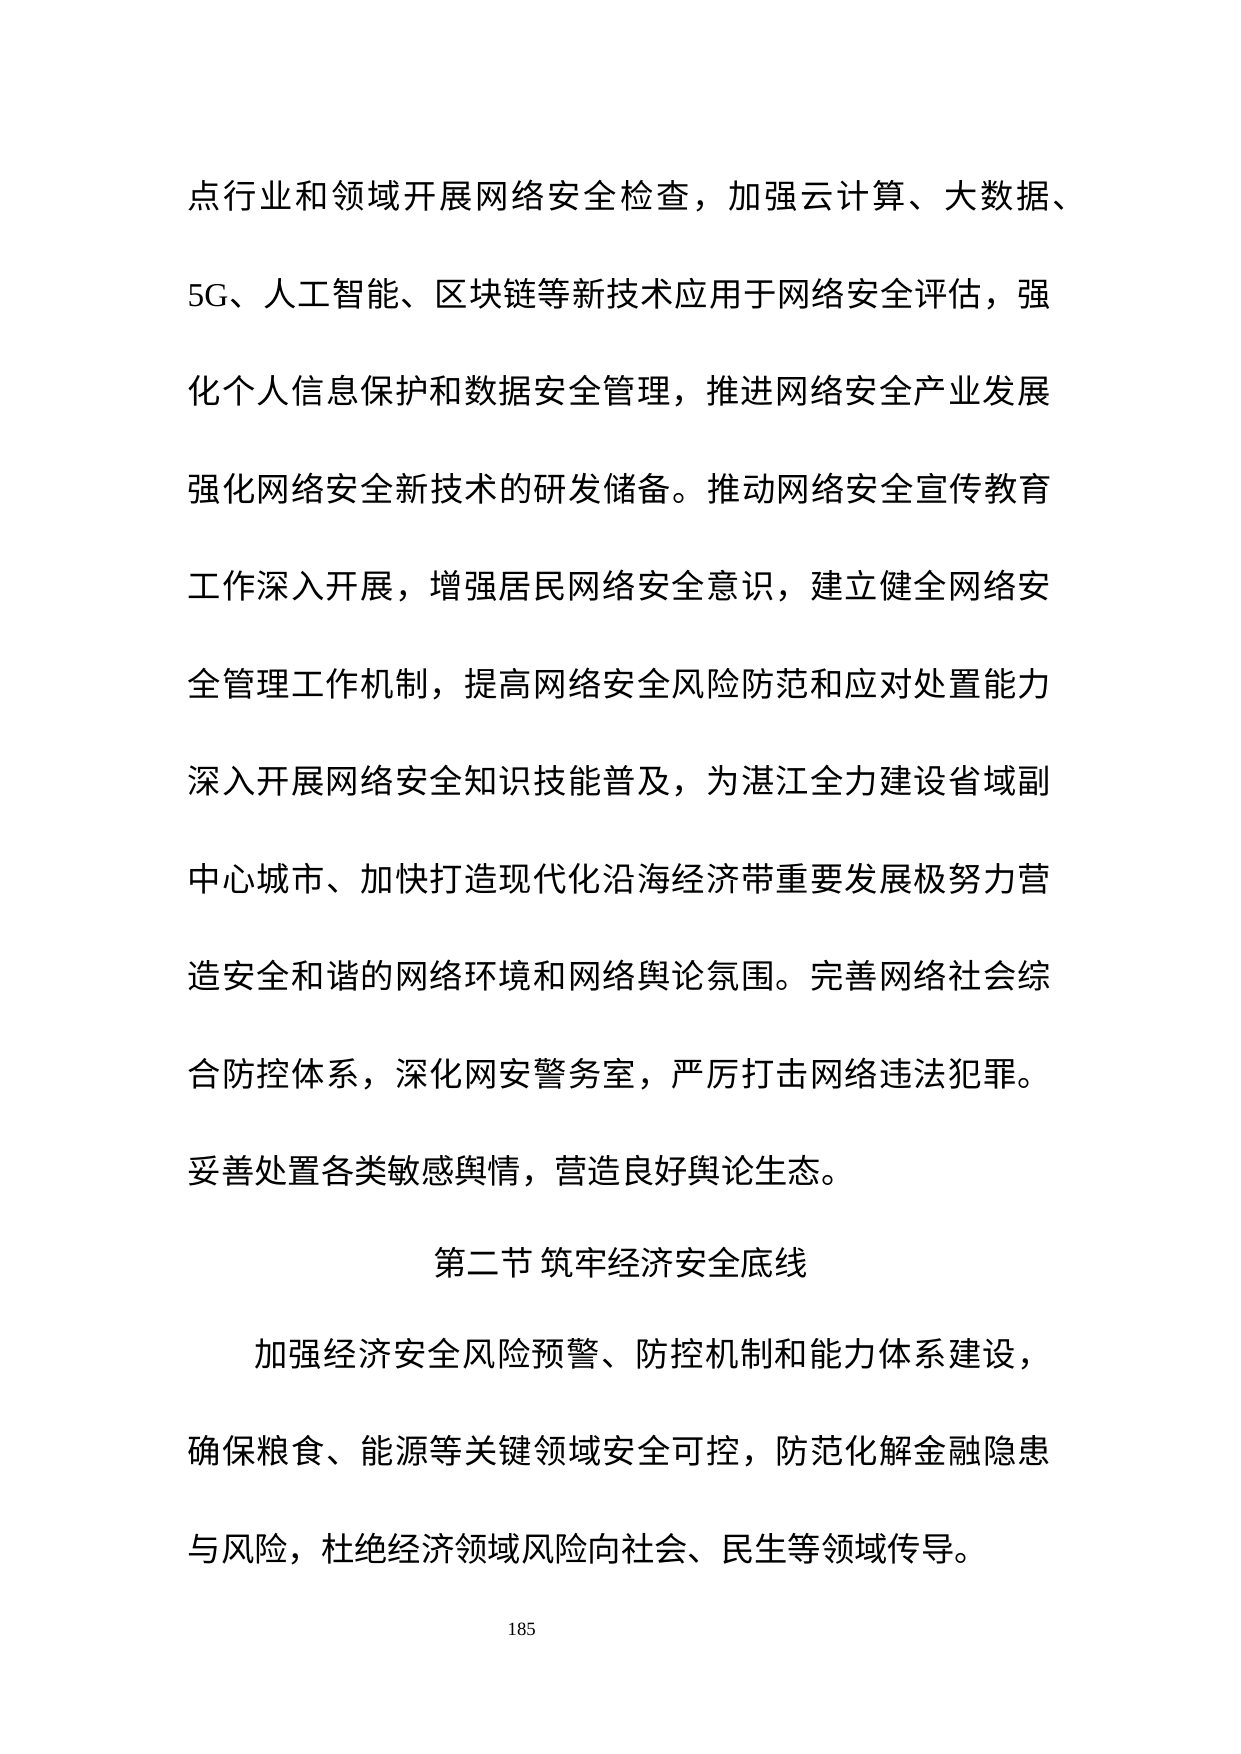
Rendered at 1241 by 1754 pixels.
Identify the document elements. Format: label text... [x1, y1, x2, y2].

text 加强经济安全风险预警、防控机制和能力体系建设，确保粮食、能源等关键领域安全可控，防范化解金融隐患与风险，杜绝经济领域风险向社会、民生等领域传导。 [187, 1319, 1053, 1579]
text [187, 162, 1053, 1202]
subtitle 第二节 筑牢经济安全底线 [187, 1228, 1053, 1293]
